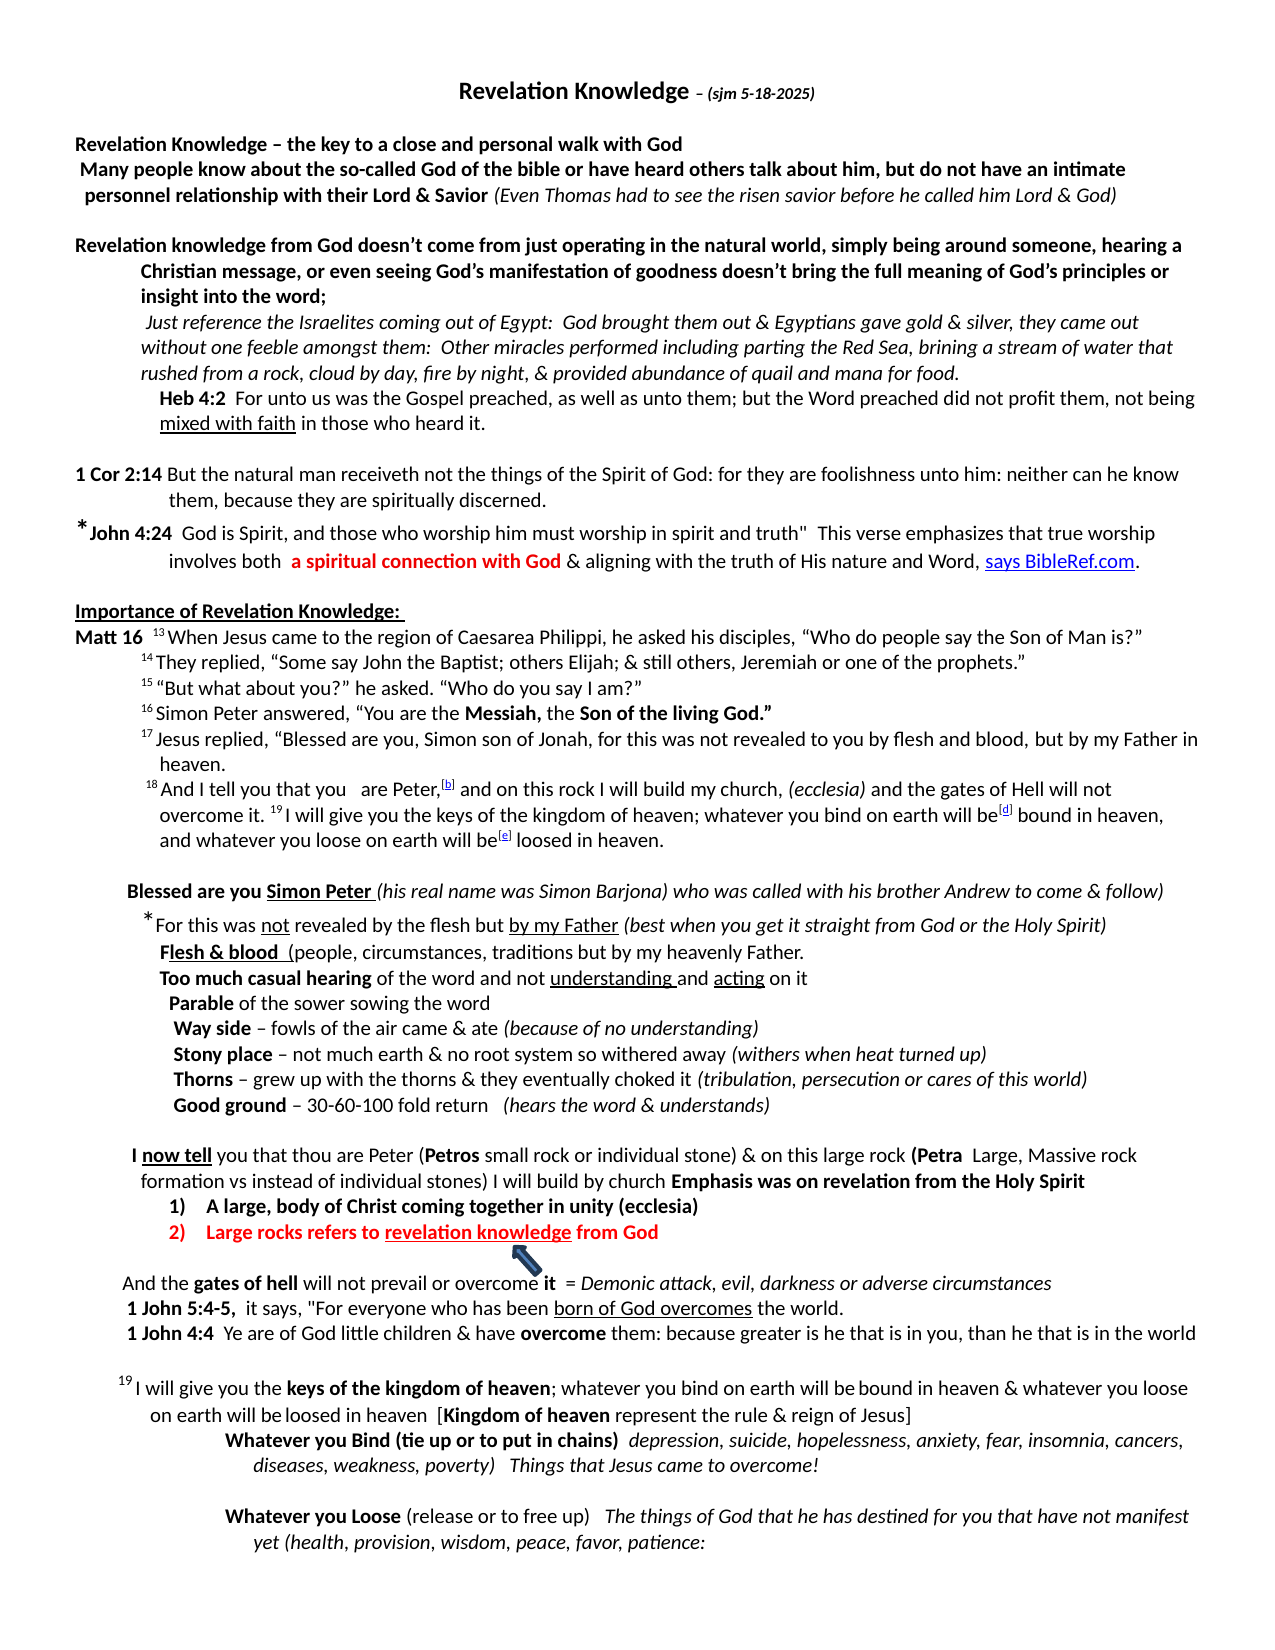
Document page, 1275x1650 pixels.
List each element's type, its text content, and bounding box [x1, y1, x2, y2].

text Many people know about the so-called God of the bible or have heard others talk about him, but do not have an intimate personnel relationship with their Lord & Savior (Even Thomas had to see the risen savior before he called him Lord & God) [75, 156, 1200, 207]
text 15 “But what about you?” he asked. “Who do you say I am?” [141, 675, 1200, 700]
text Revelation knowledge from God doesn’t come from just operating in the natural world, simply being around someone, hearing a Christian message, or even seeing God’s manifestation of goodness doesn’t bring the full meaning of God’s principles or insight into the word; [75, 233, 1200, 309]
text I now tell you that thou are Peter (Petros small rock or individual stone) & on this large rock (Petra Large, Massive rock formation vs instead of individual stones) I will build by church Emphasis was on revelation from the Holy Spirit [75, 1143, 1200, 1193]
text Heb 4:2 For unto us was the Gospel preached, as well as unto them; but the Word preached did not profit them, not being mixed with faith in those who heard it. [94, 385, 1200, 436]
text Revelation Knowledge – the key to a close and personal walk with God [75, 131, 1200, 156]
text 1 Cor 2:14 But the natural man receiveth not the things of the Spirit of God: for they are foolishness unto him: neither can he know them, because they are spiritually discerned. [75, 461, 1200, 512]
text Stony place – not much earth & no root system so withered away (withers when heat turned up) [141, 1041, 1200, 1066]
text Way side – fowls of the air came & ate (because of no understanding) [141, 1016, 1200, 1041]
text Blessed are you Simon Peter (his real name was Simon Barjona) who was called with his brother Andrew to come & follow) [75, 878, 1200, 904]
text Too much casual hearing of the word and not understanding and acting on it [141, 965, 1200, 990]
text 19 I will give you the keys of the kingdom of heaven; whatever you bind on earth will be bound in heaven & whatever you loose on earth will be loosed in heaven [Kingdom of heaven represent the rule & reign of Jesus] [75, 1371, 1200, 1427]
text *For this was not revealed by the flesh but by my Father (best when you get it straight from God or the Holy Spirit) [75, 904, 1200, 939]
list Large rocks refers to revelation knowledge from God [169, 1219, 1200, 1244]
text 16 Simon Peter answered, “You are the Messiah, the Son of the living God.” [141, 700, 1200, 726]
text Parable of the sower sowing the word [141, 990, 1200, 1016]
text 17 Jesus replied, “Blessed are you, Simon son of Jonah, for this was not revealed to you by flesh and blood, but by my Father in heaven. [141, 726, 1200, 777]
text Thorns – grew up with the thorns & they eventually choked it (tribulation, persecution or cares of this world) [141, 1066, 1200, 1092]
text Just reference the Israelites coming out of Egypt: God brought them out & Egyptians gave gold & silver, they came out without one feeble amongst them: Other miracles performed including parting the Red Sea, brining a stream of water that rushed from a rock, cloud by day, fire by night, & provided abundance of quail and mana for food. [75, 309, 1200, 385]
text Importance of Revelation Knowledge: [75, 599, 1200, 624]
text 14 They replied, “Some say John the Baptist; others Elijah; & still others, Jeremiah or one of the prophets.” [141, 649, 1200, 675]
text *John 4:24 God is Spirit, and those who worship him must worship in spirit and truth" This verse emphasizes that true worship involves both a spiritual connection with God & aligning with the truth of His nature and Word, says BibleRef.com. [75, 512, 1200, 573]
text Whatever you Bind (tie up or to put in chains) depression, suicide, hopelessness, anxiety, fear, insomnia, cancers, diseases, weakness, poverty) Things that Jesus came to overcome! [225, 1427, 1200, 1478]
text Whatever you Loose (release or to free up) The things of God that he has destined for you that have not manifest yet (health, provision, wisdom, peace, favor, patience: [225, 1503, 1200, 1554]
text Good ground – 30-60-100 fold return (hears the word & understands) [141, 1092, 1200, 1117]
text And the gates of hell will not prevail or overcome it = Demonic attack, evil, darkness or adverse circumstances [75, 1270, 1200, 1295]
text 18 And I tell you that you are Peter,[b] and on this rock I will build my church, (ecclesia) and the gates of Hell will not overcome it. 19 I will give you the keys of the kingdom of heaven; whatever you bind on earth will be[d] bound in heaven, and whatever you loose on earth will be[e] loosed in heaven. [141, 777, 1200, 853]
list A large, body of Christ coming together in unity (ecclesia) [169, 1193, 1200, 1219]
text 1 John 5:4-5, it says, "For everyone who has been born of God overcomes the world. 1 John 4:4 Ye are of God little children & have overcome them: because greater is he that is in you, than he that is in the world [122, 1295, 1200, 1346]
text Revelation Knowledge – (sjm 5-18-2025) [75, 75, 1200, 106]
text Flesh & blood (people, circumstances, traditions but by my heavenly Father. [75, 939, 1200, 965]
text Matt 16 13 When Jesus came to the region of Caesarea Philippi, he asked his disciples, “Who do people say the Son of Man is?” [75, 624, 1200, 649]
